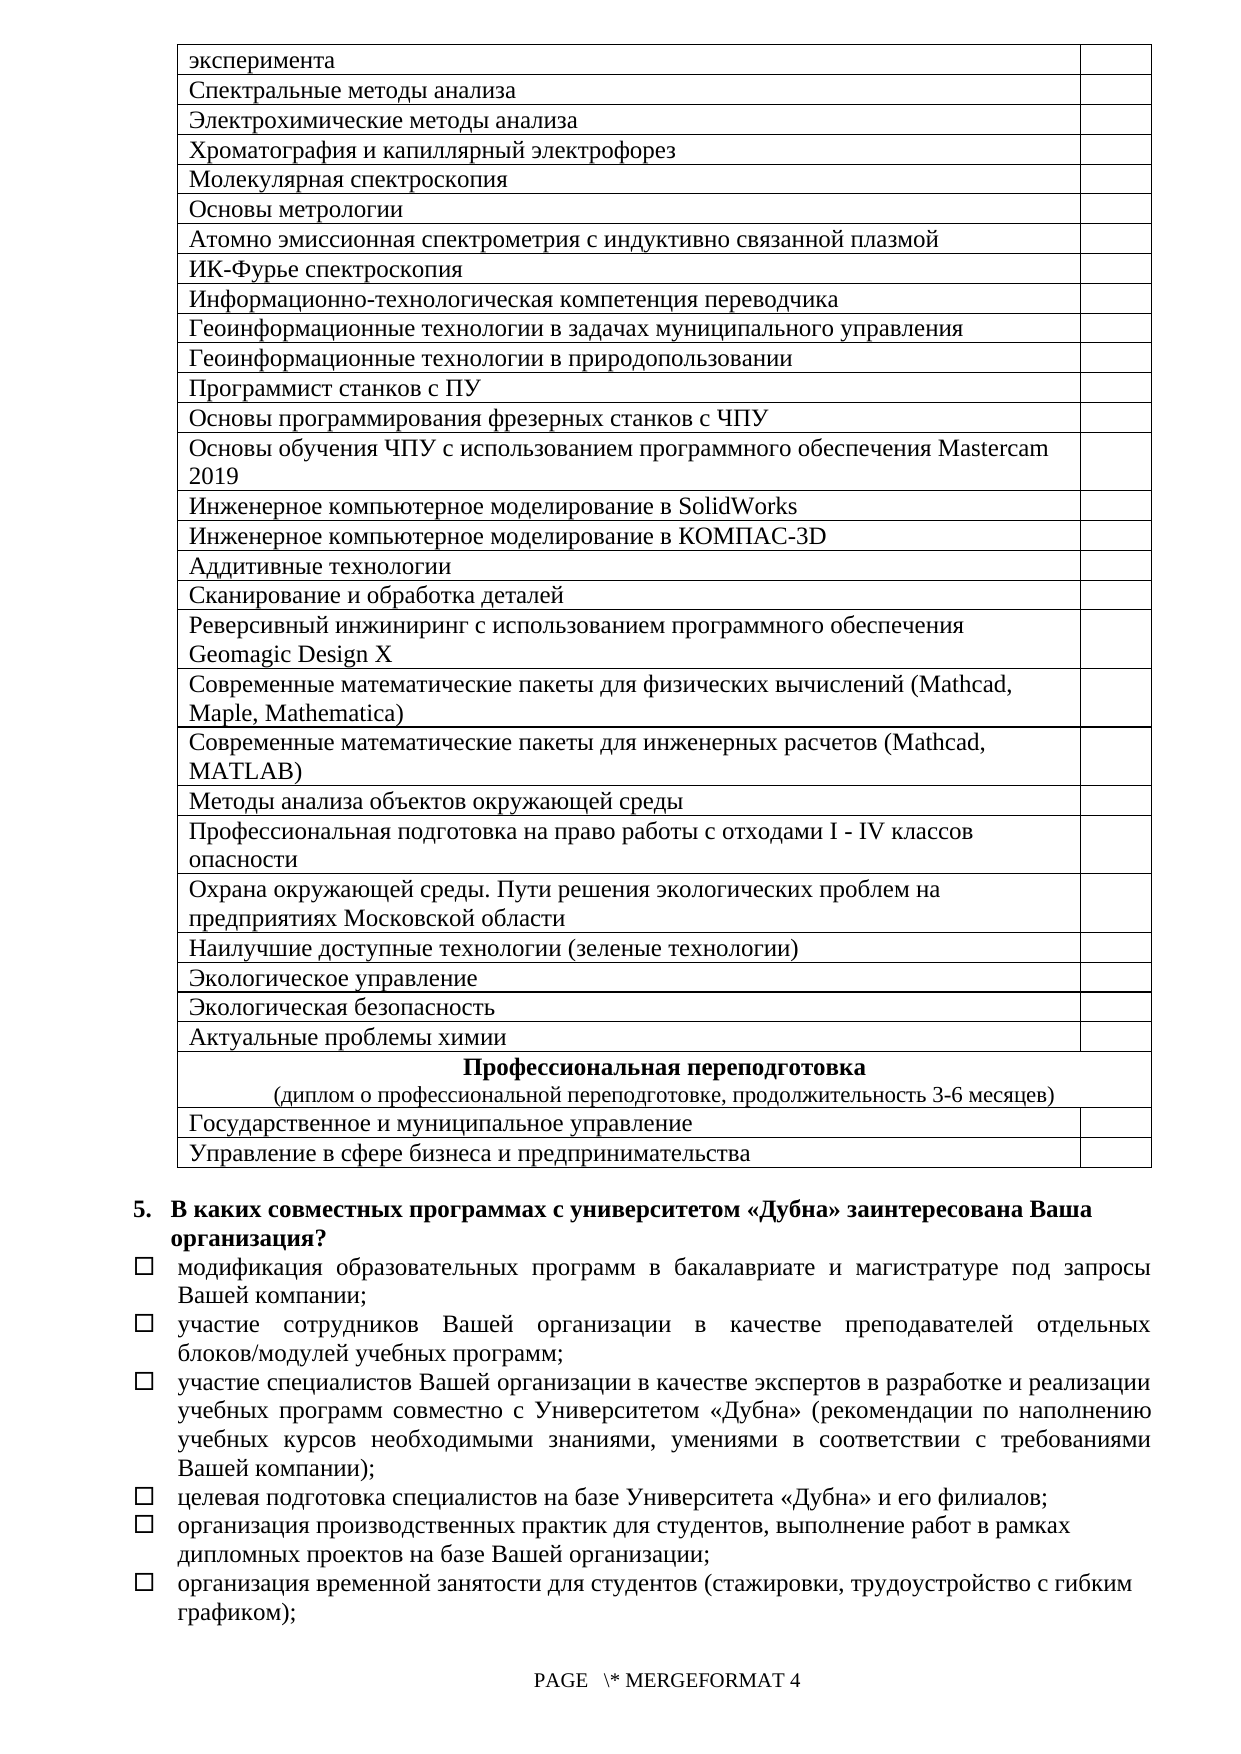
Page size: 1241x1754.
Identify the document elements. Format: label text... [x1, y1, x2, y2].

table_cell Охрана окружающей среды. Пути решения экологических проблем на предприятиях Московской области [178, 874, 1080, 932]
table_cell [1081, 314, 1151, 342]
table_cell [1081, 581, 1151, 609]
table_cell Инженерное компьютерное моделирование в SolidWorks [178, 491, 1080, 520]
table_cell Методы анализа объектов окружающей среды [178, 786, 1080, 815]
table_cell Профессиональная переподготовка (диплом о профессиональной переподготовке, продолжительность 3-6 месяцев) [178, 1052, 1151, 1107]
table_cell [1081, 816, 1151, 873]
table_cell Электрохимические методы анализа [178, 105, 1080, 134]
table_cell [1081, 491, 1151, 520]
table_cell [1081, 165, 1151, 193]
table_cell [1081, 963, 1151, 991]
list модификация образовательных программ в бакалавриате и магистратуре под запросы Вашей компании; [133, 1252, 1152, 1309]
table_cell [1081, 1108, 1151, 1137]
list организация производственных практик для студентов, выполнение работ в рамках дипломных проектов на базе Вашей организации; [133, 1510, 1152, 1568]
table_cell Геоинформационные технологии в природопользовании [178, 343, 1080, 372]
table_cell Профессиональная подготовка на право работы с отходами I - IV классов опасности [178, 816, 1080, 873]
table_cell [1081, 433, 1151, 490]
table_cell Современные математические пакеты для инженерных расчетов (Mathcad, MATLAB) [178, 728, 1080, 785]
table_cell [1081, 105, 1151, 134]
table_cell [1081, 194, 1151, 223]
list целевая подготовка специалистов на базе Университета «Дубна» и его филиалов; [133, 1482, 1152, 1510]
table_cell [1081, 551, 1151, 579]
table_cell [1081, 75, 1151, 104]
table_cell Экологическая безопасность [178, 993, 1080, 1021]
table_cell [1081, 669, 1151, 726]
table_cell Сканирование и обработка деталей [178, 581, 1080, 609]
table_cell [1081, 786, 1151, 815]
table_cell [1081, 610, 1151, 668]
table_cell Геоинформационные технологии в задачах муниципального управления [178, 314, 1080, 342]
table_cell Программист станков с ПУ [178, 373, 1080, 402]
table_cell [1081, 728, 1151, 785]
table_cell [1081, 284, 1151, 312]
table_cell Государственное и муниципальное управление [178, 1108, 1080, 1137]
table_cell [178, 45, 1080, 74]
table_cell Информационно-технологическая компетенция переводчика [178, 284, 1080, 312]
table_cell [1081, 254, 1151, 283]
table_cell [1081, 224, 1151, 253]
table_cell Молекулярная спектроскопия [178, 165, 1080, 193]
table_cell ИК-Фурье спектроскопия [178, 254, 1080, 283]
table_cell [1081, 135, 1151, 163]
table_cell [1081, 874, 1151, 932]
table_cell Атомно эмиссионная спектрометрия с индуктивно связанной плазмой [178, 224, 1080, 253]
table_cell Хроматография и капиллярный электрофорез [178, 135, 1080, 163]
table_cell Актуальные проблемы химии [178, 1022, 1080, 1051]
table_cell Основы метрологии [178, 194, 1080, 223]
table_cell [1081, 993, 1151, 1021]
table_cell Экологическое управление [178, 963, 1080, 991]
table_cell Инженерное компьютерное моделирование в КОМПАС-3D [178, 521, 1080, 550]
table_cell Современные математические пакеты для физических вычислений (Mathcad, Maple, Mathematica) [178, 669, 1080, 726]
table_cell Аддитивные технологии [178, 551, 1080, 579]
table_cell [1081, 1138, 1151, 1167]
table_cell [1081, 403, 1151, 432]
table_cell Спектральные методы анализа [178, 75, 1080, 104]
table_cell Реверсивный инжиниринг с использованием программного обеспечения Geomagic Design X [178, 610, 1080, 668]
table_cell [1081, 1022, 1151, 1051]
table_cell [1081, 343, 1151, 372]
table_cell Основы программирования фрезерных станков с ЧПУ [178, 403, 1080, 432]
table_cell [1081, 45, 1151, 74]
list организация временной занятости для студентов (стажировки, трудоустройство с гибким графиком); [133, 1568, 1152, 1625]
table_cell Наилучшие доступные технологии (зеленые технологии) [178, 933, 1080, 962]
table_cell Основы обучения ЧПУ с использованием программного обеспечения Mastercam 2019 [178, 433, 1080, 490]
table_cell [1081, 373, 1151, 402]
list участие сотрудников Вашей организации в качестве преподавателей отдельных блоков/модулей учебных программ; [133, 1309, 1152, 1367]
list В каких совместных программах с университетом «Дубна» заинтересована Ваша организация? [133, 1194, 1152, 1252]
table_cell Управление в сфере бизнеса и предпринимательства [178, 1138, 1080, 1167]
list участие специалистов Вашей организации в качестве экспертов в разработке и реализации учебных программ совместно с Университетом «Дубна» (рекомендации по наполнению учебных курсов необходимыми знаниями, умениями в соответствии с требованиями Вашей компании); [133, 1367, 1152, 1482]
table_cell [1081, 933, 1151, 962]
table_cell [1081, 521, 1151, 550]
